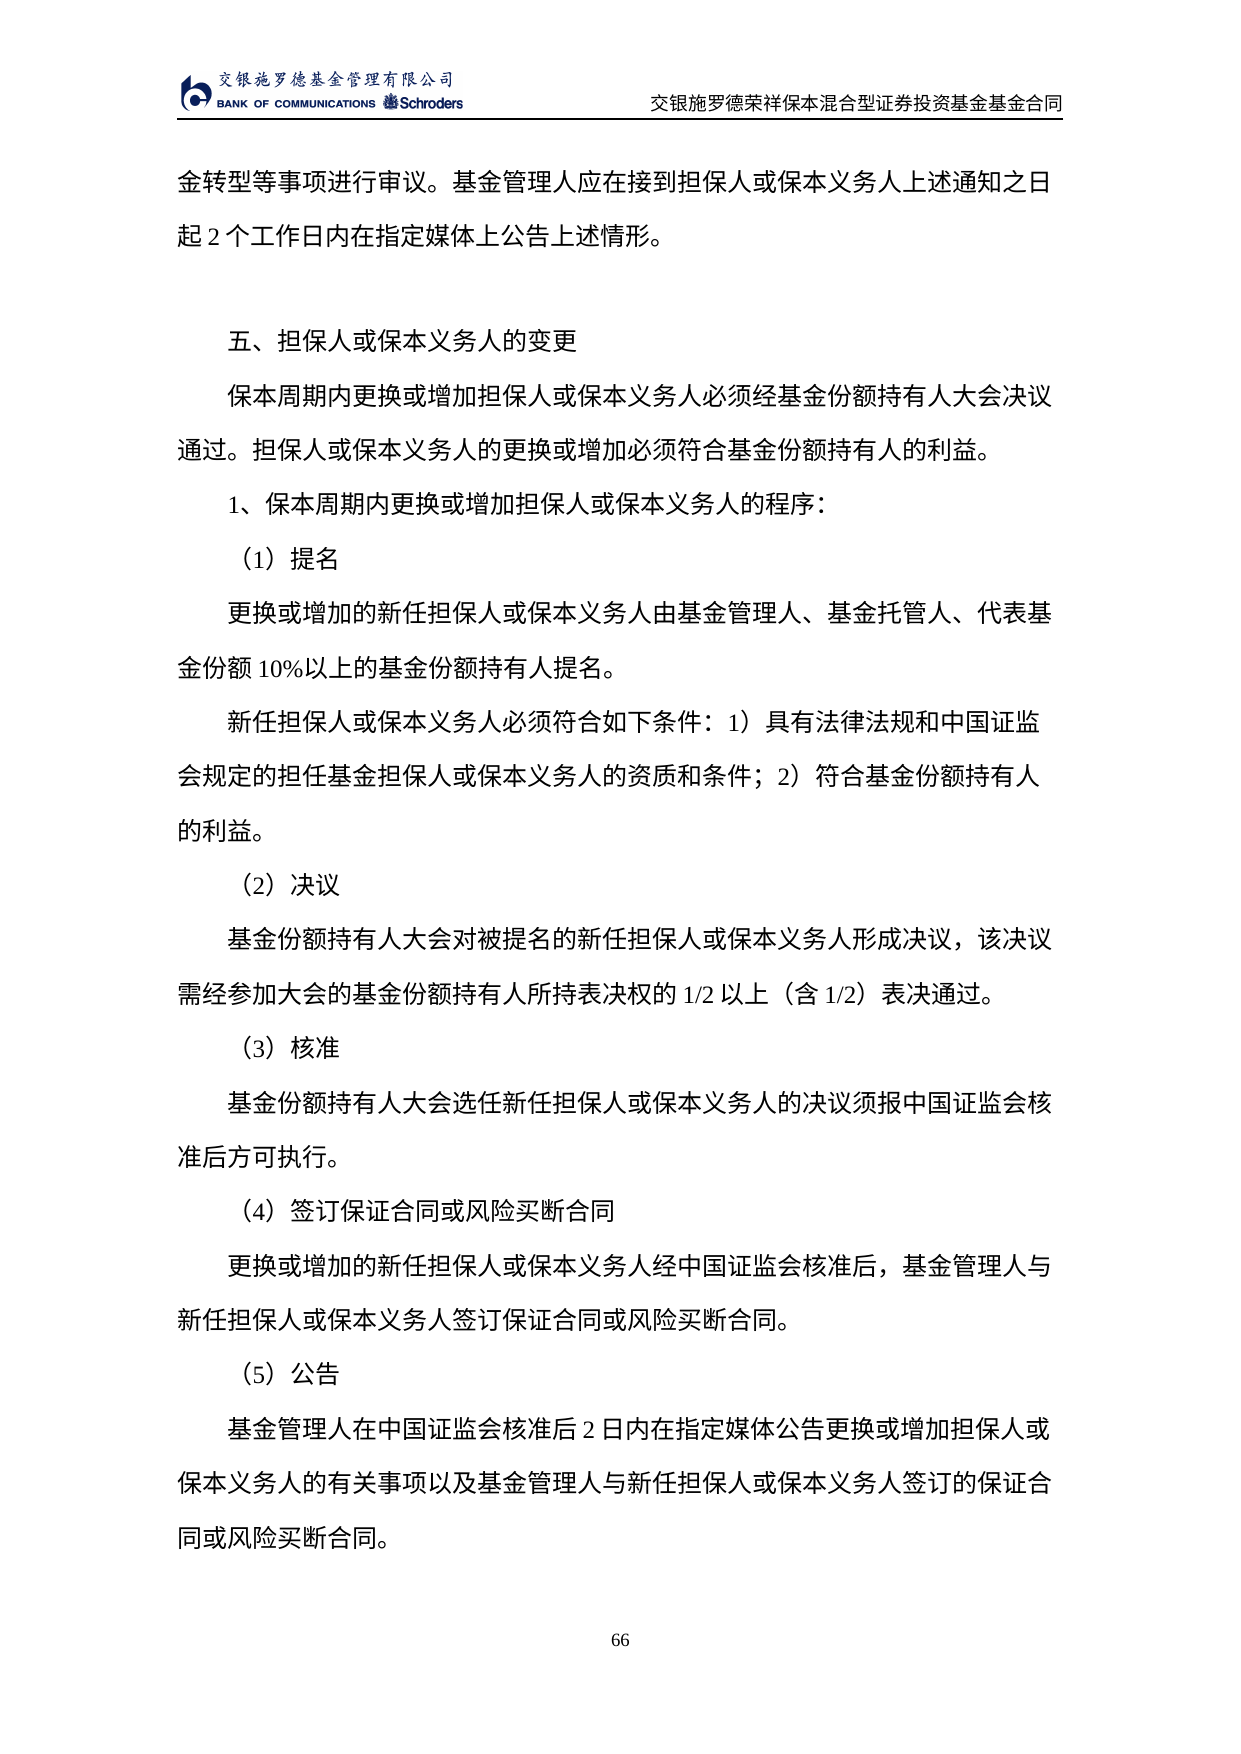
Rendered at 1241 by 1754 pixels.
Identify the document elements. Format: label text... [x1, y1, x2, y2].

text 更换或增加的新任担保人或保本义务人由基金管理人、基金托管人、代表基金份额10%以上的基金份额持有人提名。 [177, 594, 1063, 684]
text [177, 162, 1063, 253]
text 1、保本周期内更换或增加担保人或保本义务人的程序： [177, 485, 1063, 521]
text 保本周期内更换或增加担保人或保本义务人必须经基金份额持有人大会决议通过。担保人或保本义务人的更换或增加必须符合基金份额持有人的利益。 [177, 376, 1063, 467]
text （2）决议 [177, 866, 1063, 902]
picture [181, 71, 463, 111]
text （4）签订保证合同或风险买断合同 [177, 1192, 1063, 1228]
text 基金管理人在中国证监会核准后2日内在指定媒体公告更换或增加担保人或保本义务人的有关事项以及基金管理人与新任担保人或保本义务人签订的保证合同或风险买断合同。 [177, 1409, 1063, 1554]
text 更换或增加的新任担保人或保本义务人经中国证监会核准后，基金管理人与新任担保人或保本义务人签订保证合同或风险买断合同。 [177, 1246, 1063, 1337]
text 五、担保人或保本义务人的变更 [177, 322, 1063, 358]
text 基金份额持有人大会选任新任担保人或保本义务人的决议须报中国证监会核准后方可执行。 [177, 1083, 1063, 1174]
text 新任担保人或保本义务人必须符合如下条件：1）具有法律法规和中国证监会规定的担任基金担保人或保本义务人的资质和条件；2）符合基金份额持有人的利益。 [177, 702, 1063, 847]
text 基金份额持有人大会对被提名的新任担保人或保本义务人形成决议，该决议需经参加大会的基金份额持有人所持表决权的1/2以上（含1/2）表决通过。 [177, 920, 1063, 1011]
text （1）提名 [177, 539, 1063, 576]
text （5）公告 [177, 1355, 1063, 1391]
text （3）核准 [177, 1029, 1063, 1065]
